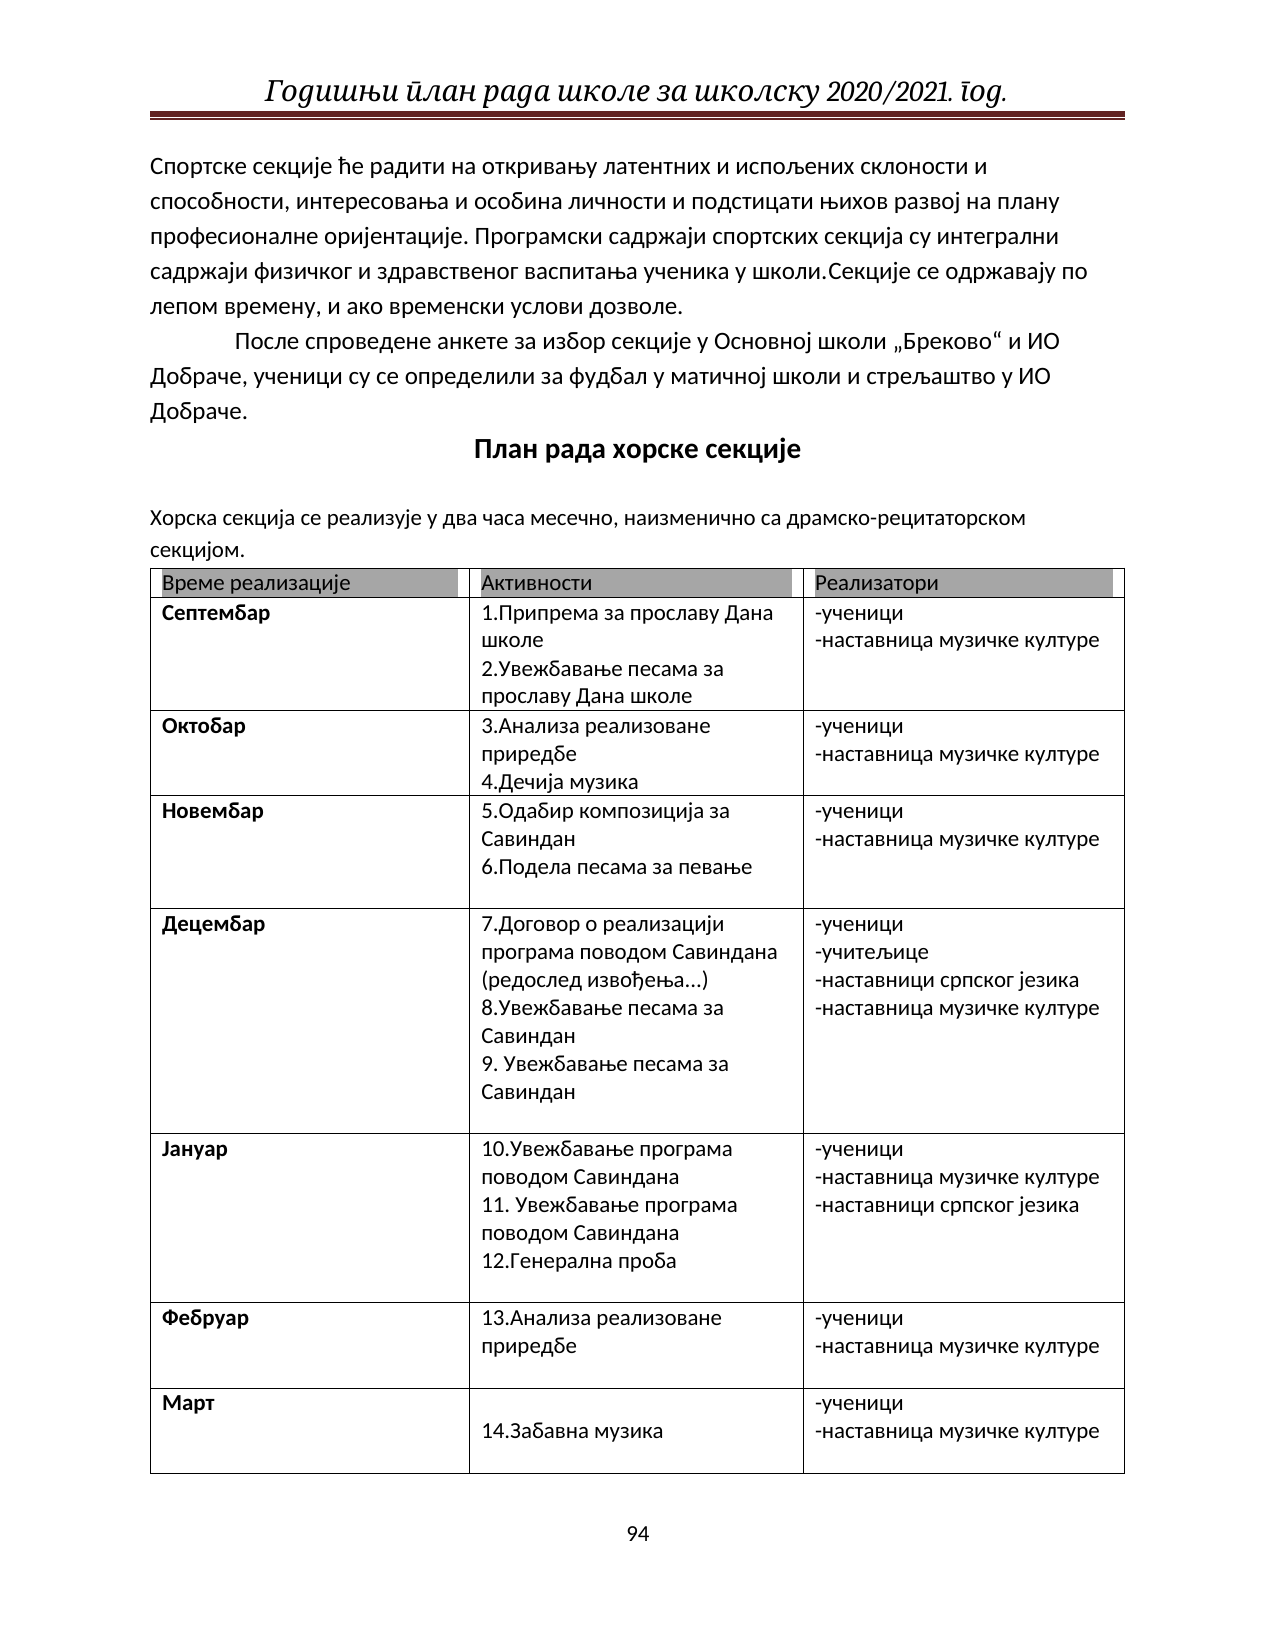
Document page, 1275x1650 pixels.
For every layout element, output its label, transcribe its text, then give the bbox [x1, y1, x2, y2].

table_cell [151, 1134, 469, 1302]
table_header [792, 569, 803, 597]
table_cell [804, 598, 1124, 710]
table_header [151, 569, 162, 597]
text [150, 150, 1125, 321]
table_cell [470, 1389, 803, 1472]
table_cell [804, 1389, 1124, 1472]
text Хорска секција се реализује у два часа месечно, наизменично са драмско-рецитаторском секцијом. [150, 503, 1125, 563]
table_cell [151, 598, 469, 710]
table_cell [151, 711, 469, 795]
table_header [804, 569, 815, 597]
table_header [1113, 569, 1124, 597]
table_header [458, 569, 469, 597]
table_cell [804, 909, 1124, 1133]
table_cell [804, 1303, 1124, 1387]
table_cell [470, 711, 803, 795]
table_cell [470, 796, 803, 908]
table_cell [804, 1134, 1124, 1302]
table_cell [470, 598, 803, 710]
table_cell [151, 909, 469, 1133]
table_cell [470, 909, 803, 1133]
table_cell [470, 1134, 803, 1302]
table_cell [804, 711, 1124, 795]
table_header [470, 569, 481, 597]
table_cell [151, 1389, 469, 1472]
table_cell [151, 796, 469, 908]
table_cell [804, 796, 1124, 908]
text План рада хорске секције [150, 430, 1125, 466]
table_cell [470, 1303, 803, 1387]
text После спроведене анкете за избор секције у Основној школи „Бреково“ и ИО Добраче, ученици су се определили за фудбал у матичној школи и стрељаштво у ИО Добраче. [150, 325, 1125, 426]
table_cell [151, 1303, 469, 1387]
